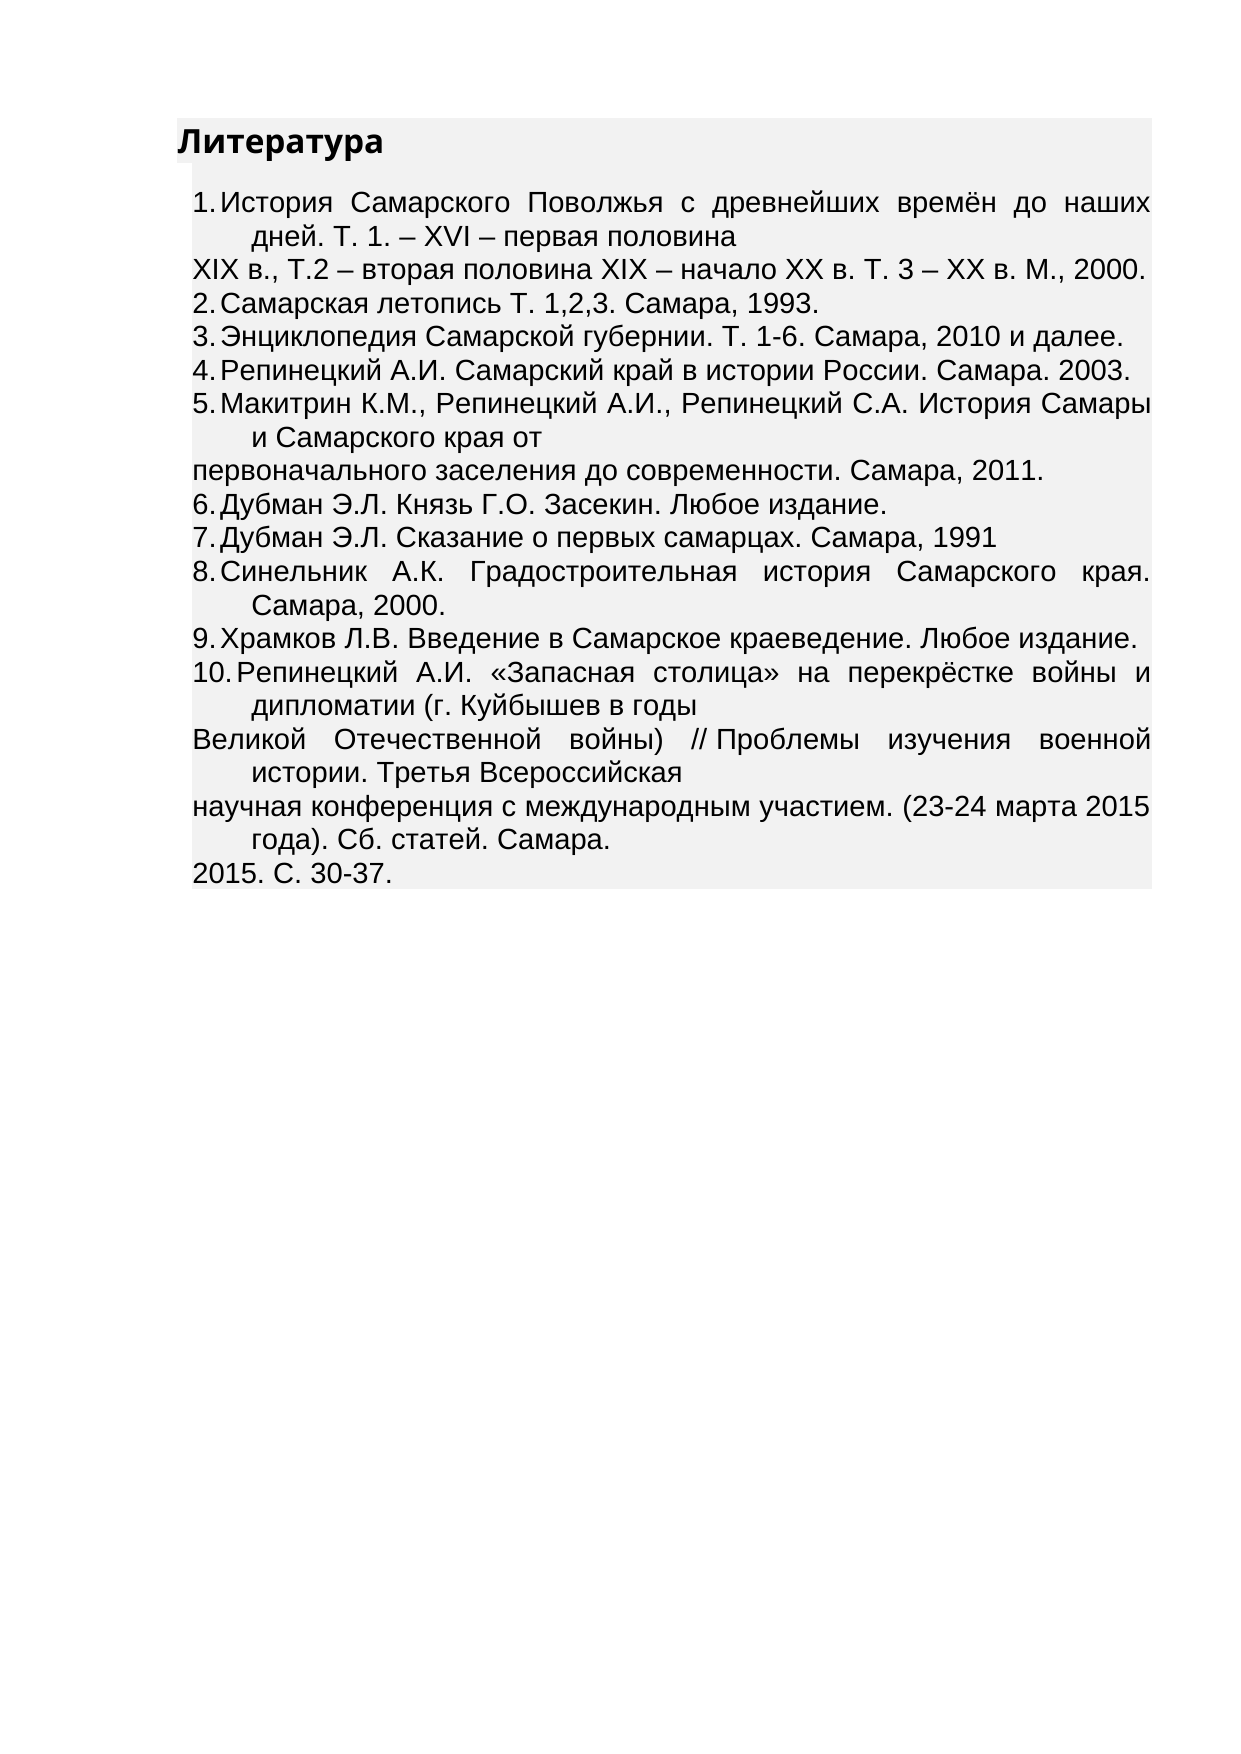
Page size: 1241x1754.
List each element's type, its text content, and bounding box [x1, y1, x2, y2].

text первоначального заселения до современности. Самара, 2011. [192, 453, 1152, 487]
text 1. История Самарского Поволжья с древнейших времён до наших дней. Т. 1. – XVI – первая половина [192, 185, 1152, 252]
text 7. Дубман Э.Л. Сказание о первых самарцах. Самара, 1991 [192, 521, 1152, 554]
text Великой Отечественной войны) // Проблемы изучения военной истории. Третья Всероссийская [192, 722, 1152, 789]
text 3. Энциклопедия Самарской губернии. Т. 1-6. Самара, 2010 и далее. [192, 319, 1152, 353]
text 5. Макитрин К.М., Репинецкий А.И., Репинецкий С.А. История Самары и Самарского края от [192, 386, 1152, 453]
text 9. Храмков Л.В. Введение в Самарское краеведение. Любое издание. [192, 621, 1152, 655]
text Литература [177, 118, 1152, 163]
text 4. Репинецкий А.И. Самарский край в истории России. Самара. 2003. [192, 353, 1152, 386]
text XIX в., Т.2 – вторая половина XIX – начало ХХ в. Т. 3 – ХХ в. М., 2000. [192, 252, 1152, 286]
text научная конференция с международным участием. (23-24 марта 2015 года). Сб. статей. Самара. [192, 789, 1152, 856]
text 2015. С. 30-37. [192, 856, 1152, 889]
text 6. Дубман Э.Л. Князь Г.О. Засекин. Любое издание. [192, 487, 1152, 521]
text 8. Синельник А.К. Градостроительная история Самарского края. Самара, 2000. [192, 554, 1152, 621]
text 2. Самарская летопись Т. 1,2,3. Самара, 1993. [192, 286, 1152, 319]
text 10. Репинецкий А.И. «Запасная столица» на перекрёстке войны и дипломатии (г. Куйбышев в годы [192, 655, 1152, 722]
